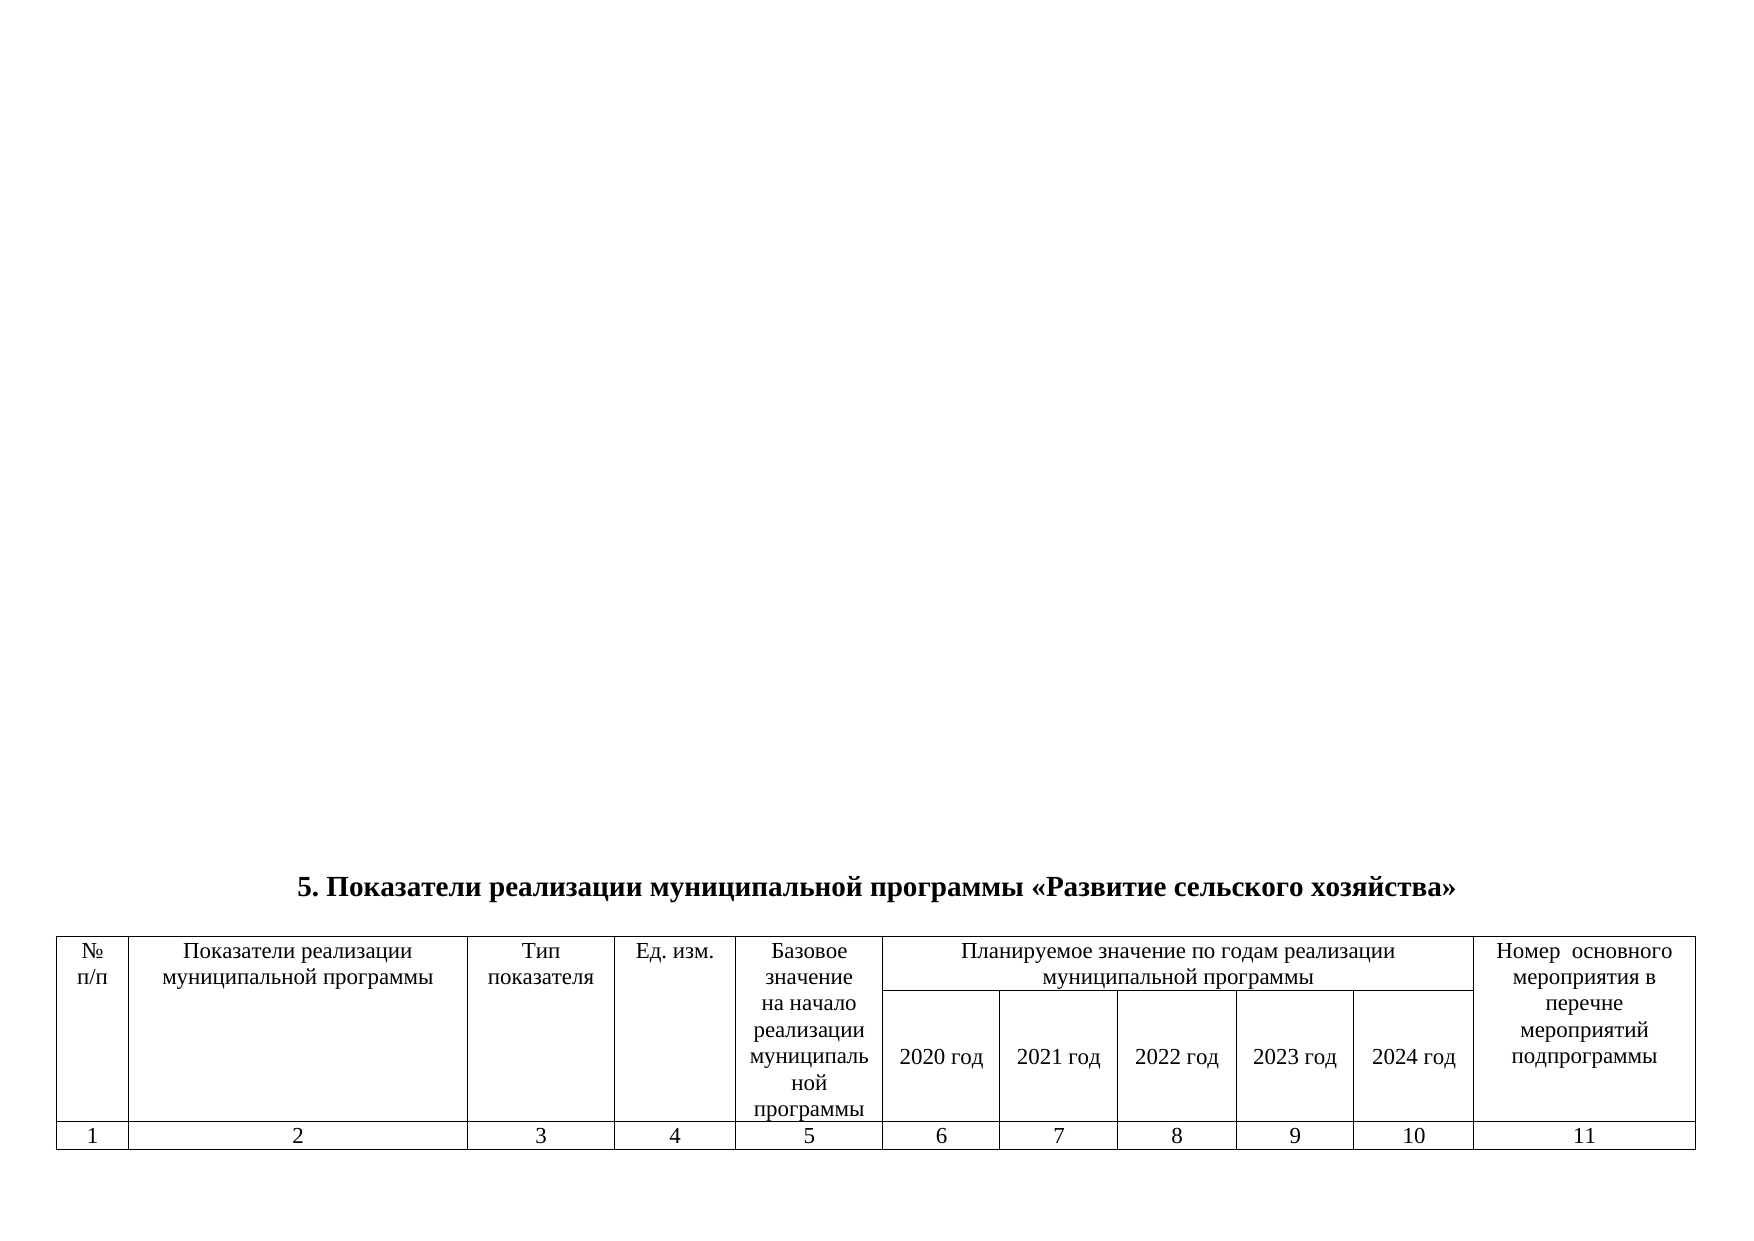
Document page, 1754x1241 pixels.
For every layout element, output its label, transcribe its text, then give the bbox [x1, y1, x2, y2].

table_cell 2024 год [1354, 991, 1473, 1121]
table_cell 2 [129, 1122, 467, 1149]
table_cell 2020 год [883, 991, 999, 1121]
table_cell 10 [1354, 1122, 1473, 1149]
table_cell 3 [468, 1122, 614, 1149]
table_cell 2023 год [1237, 991, 1353, 1121]
table_header Тип показателя [468, 937, 614, 1121]
table_cell 6 [883, 1122, 999, 1149]
table_cell 1 [57, 1122, 128, 1149]
table_cell 2022 год [1118, 991, 1236, 1121]
table_cell 11 [1474, 1122, 1695, 1149]
table_header Показатели реализации муниципальной программы [129, 937, 467, 1121]
table_cell 7 [1000, 1122, 1117, 1149]
table_header № п/п [57, 937, 128, 1121]
table_header Ед. изм. [615, 937, 735, 1121]
table_cell 8 [1118, 1122, 1236, 1149]
table_cell 9 [1237, 1122, 1353, 1149]
table_header Планируемое значение по годам реализации муниципальной программы [883, 937, 1473, 989]
table_cell 5 [736, 1122, 882, 1149]
table_header Номер основного мероприятия в перечне мероприятий подпрограммы [1474, 937, 1695, 1121]
text 5. Показатели реализации муниципальной программы «Развитие сельского хозяйства» [71, 869, 1683, 902]
table_cell 4 [615, 1122, 735, 1149]
table_header Базовое значение на начало реализации муниципальной программы [736, 937, 882, 1121]
table_cell 2021 год [1000, 991, 1117, 1121]
